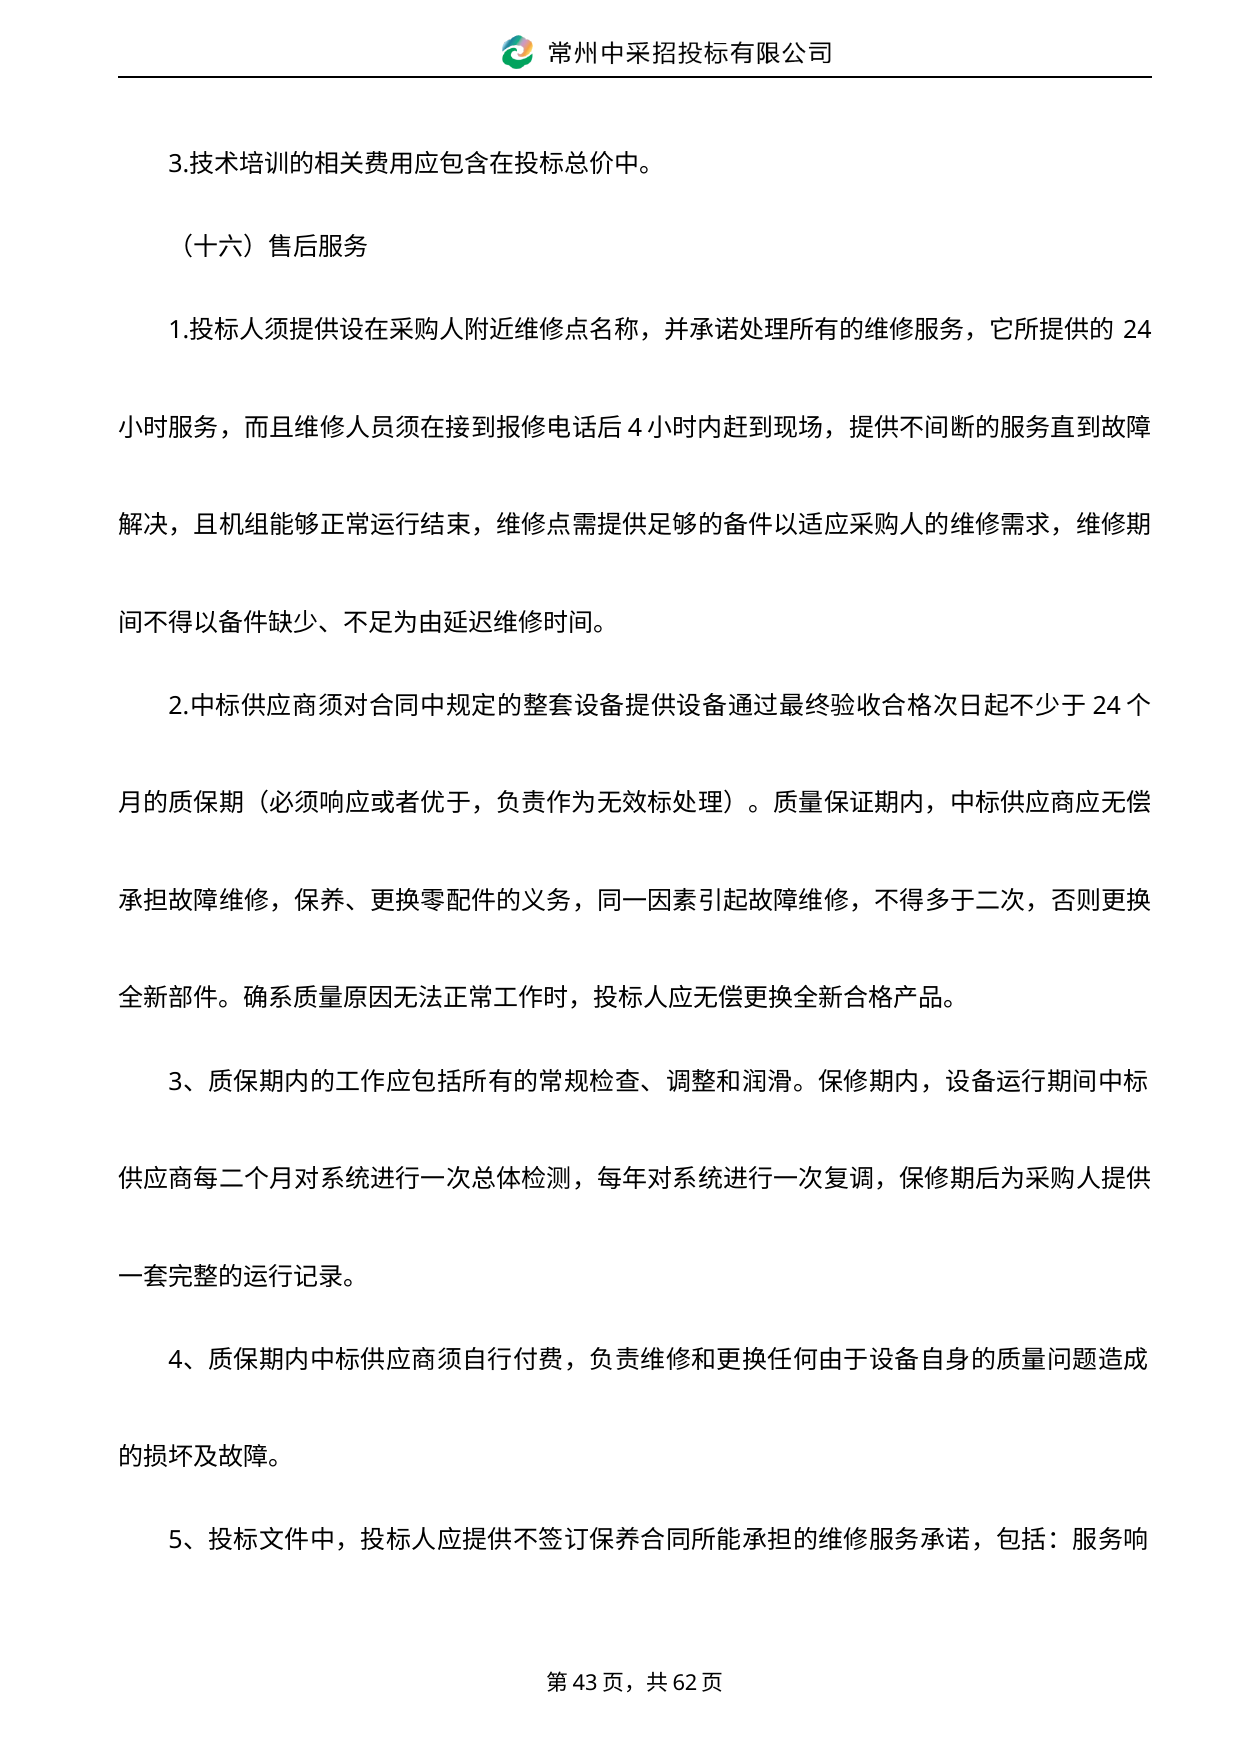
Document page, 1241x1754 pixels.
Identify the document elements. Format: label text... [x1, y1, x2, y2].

text （十六）售后服务 [118, 212, 1152, 277]
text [118, 1505, 1152, 1570]
text 3、质保期内的工作应包括所有的常规检查、调整和润滑。保修期内，设备运行期间中标供应商每二个月对系统进行一次总体检测，每年对系统进行一次复调，保修期后为采购人提供一套完整的运行记录。 [118, 1047, 1152, 1307]
text 3.技术培训的相关费用应包含在投标总价中。 [118, 129, 1152, 194]
text 1.投标人须提供设在采购人附近维修点名称，并承诺处理所有的维修服务，它所提供的24小时服务，而且维修人员须在接到报修电话后4小时内赶到现场，提供不间断的服务直到故障解决，且机组能够正常运行结束，维修点需提供足够的备件以适应采购人的维修需求，维修期间不得以备件缺少、不足为由延迟维修时间。 [118, 295, 1152, 653]
text 2.中标供应商须对合同中规定的整套设备提供设备通过最终验收合格次日起不少于24个月的质保期（必须响应或者优于，负责作为无效标处理）。质量保证期内，中标供应商应无偿承担故障维修，保养、更换零配件的义务，同一因素引起故障维修，不得多于二次，否则更换全新部件。确系质量原因无法正常工作时，投标人应无偿更换全新合格产品。 [118, 671, 1152, 1028]
picture [502, 35, 834, 69]
text 4、质保期内中标供应商须自行付费，负责维修和更换任何由于设备自身的质量问题造成的损坏及故障。 [118, 1325, 1152, 1487]
